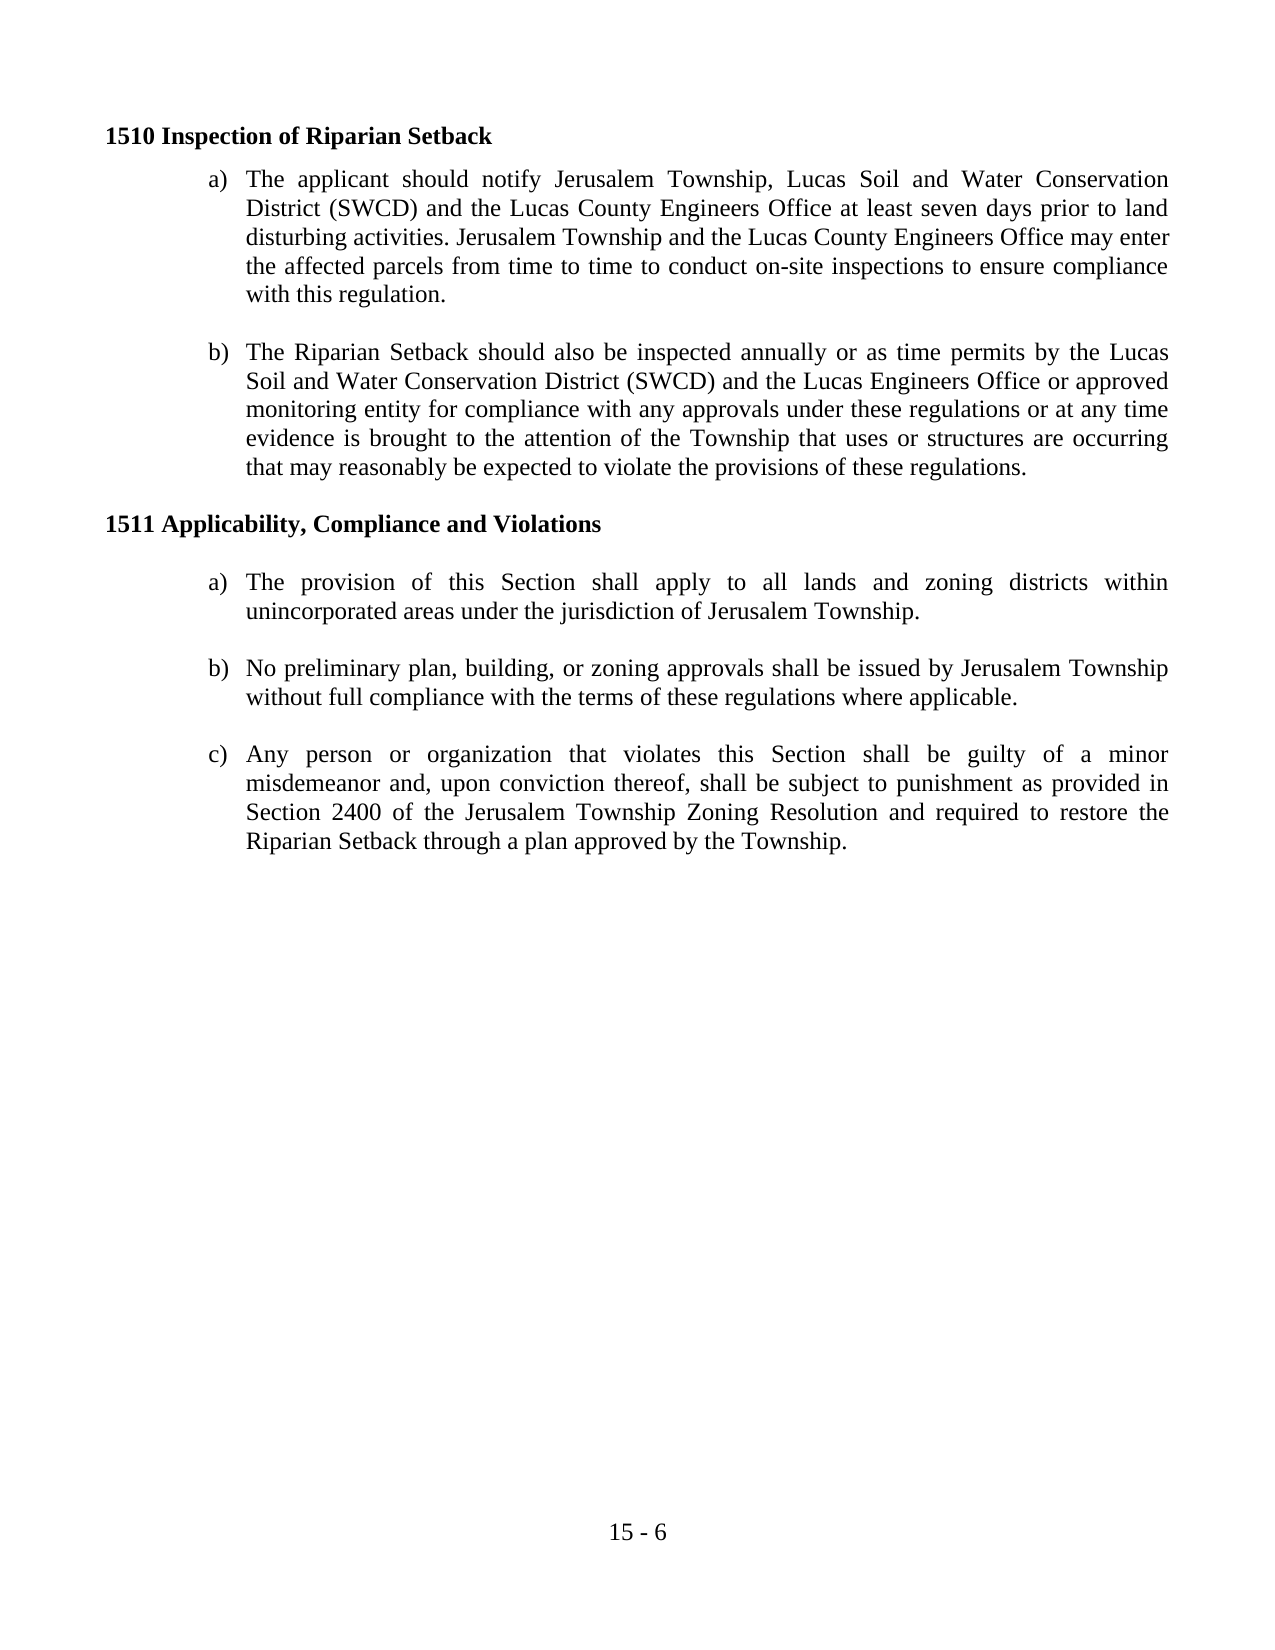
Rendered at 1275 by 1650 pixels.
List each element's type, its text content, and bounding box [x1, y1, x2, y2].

list Any person or organization that violates this Section shall be guilty of a minor misdemeanor and, upon conviction thereof, shall be subject to punishment as provided in Section 2400 of the Jerusalem Township Zoning Resolution and required to restore the Riparian Setback through a plan approved by the Township. [208, 739, 1170, 854]
list The Riparian Setback should also be inspected annually or as time permits by the Lucas Soil and Water Conservation District (SWCD) and the Lucas Engineers Office or approved monitoring entity for compliance with any approvals under these regulations or at any time evidence is brought to the attention of the Township that uses or structures are occurring that may reasonably be expected to violate the provisions of these regulations. [208, 337, 1170, 481]
list No preliminary plan, building, or zoning approvals shall be issued by Jerusalem Township without full compliance with the terms of these regulations where applicable. [208, 653, 1170, 711]
list The provision of this Section shall apply to all lands and zoning districts within unincorporated areas under the jurisdiction of Jerusalem Township. [208, 567, 1170, 624]
text 1511 Applicability, Compliance and Violations [105, 509, 1170, 538]
list The applicant should notify Jerusalem Township, Lucas Soil and Water Conservation District (SWCD) and the Lucas County Engineers Office at least seven days prior to land disturbing activities. Jerusalem Township and the Lucas County Engineers Office may enter the affected parcels from time to time to conduct on-site inspections to ensure compliance with this regulation. [208, 164, 1170, 308]
text 1510 Inspection of Riparian Setback [105, 121, 1170, 150]
